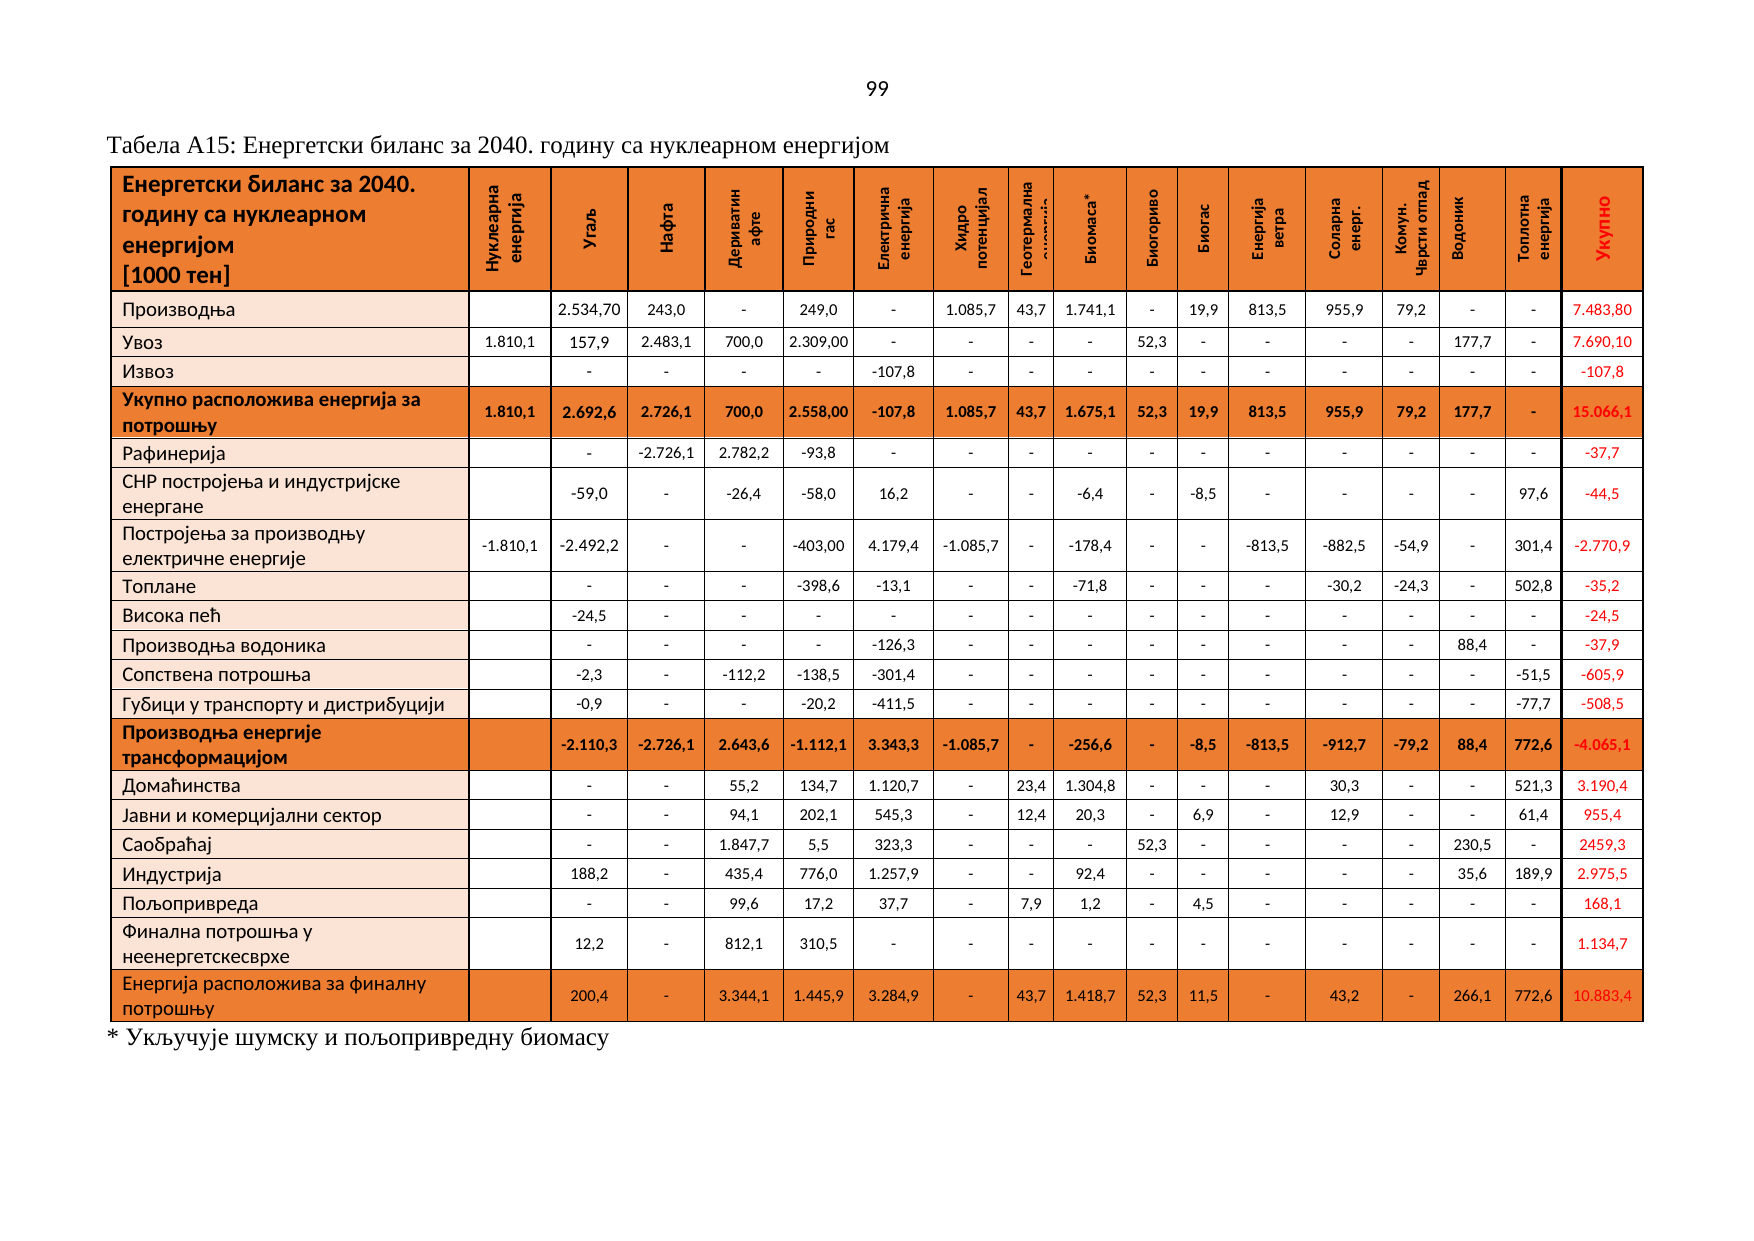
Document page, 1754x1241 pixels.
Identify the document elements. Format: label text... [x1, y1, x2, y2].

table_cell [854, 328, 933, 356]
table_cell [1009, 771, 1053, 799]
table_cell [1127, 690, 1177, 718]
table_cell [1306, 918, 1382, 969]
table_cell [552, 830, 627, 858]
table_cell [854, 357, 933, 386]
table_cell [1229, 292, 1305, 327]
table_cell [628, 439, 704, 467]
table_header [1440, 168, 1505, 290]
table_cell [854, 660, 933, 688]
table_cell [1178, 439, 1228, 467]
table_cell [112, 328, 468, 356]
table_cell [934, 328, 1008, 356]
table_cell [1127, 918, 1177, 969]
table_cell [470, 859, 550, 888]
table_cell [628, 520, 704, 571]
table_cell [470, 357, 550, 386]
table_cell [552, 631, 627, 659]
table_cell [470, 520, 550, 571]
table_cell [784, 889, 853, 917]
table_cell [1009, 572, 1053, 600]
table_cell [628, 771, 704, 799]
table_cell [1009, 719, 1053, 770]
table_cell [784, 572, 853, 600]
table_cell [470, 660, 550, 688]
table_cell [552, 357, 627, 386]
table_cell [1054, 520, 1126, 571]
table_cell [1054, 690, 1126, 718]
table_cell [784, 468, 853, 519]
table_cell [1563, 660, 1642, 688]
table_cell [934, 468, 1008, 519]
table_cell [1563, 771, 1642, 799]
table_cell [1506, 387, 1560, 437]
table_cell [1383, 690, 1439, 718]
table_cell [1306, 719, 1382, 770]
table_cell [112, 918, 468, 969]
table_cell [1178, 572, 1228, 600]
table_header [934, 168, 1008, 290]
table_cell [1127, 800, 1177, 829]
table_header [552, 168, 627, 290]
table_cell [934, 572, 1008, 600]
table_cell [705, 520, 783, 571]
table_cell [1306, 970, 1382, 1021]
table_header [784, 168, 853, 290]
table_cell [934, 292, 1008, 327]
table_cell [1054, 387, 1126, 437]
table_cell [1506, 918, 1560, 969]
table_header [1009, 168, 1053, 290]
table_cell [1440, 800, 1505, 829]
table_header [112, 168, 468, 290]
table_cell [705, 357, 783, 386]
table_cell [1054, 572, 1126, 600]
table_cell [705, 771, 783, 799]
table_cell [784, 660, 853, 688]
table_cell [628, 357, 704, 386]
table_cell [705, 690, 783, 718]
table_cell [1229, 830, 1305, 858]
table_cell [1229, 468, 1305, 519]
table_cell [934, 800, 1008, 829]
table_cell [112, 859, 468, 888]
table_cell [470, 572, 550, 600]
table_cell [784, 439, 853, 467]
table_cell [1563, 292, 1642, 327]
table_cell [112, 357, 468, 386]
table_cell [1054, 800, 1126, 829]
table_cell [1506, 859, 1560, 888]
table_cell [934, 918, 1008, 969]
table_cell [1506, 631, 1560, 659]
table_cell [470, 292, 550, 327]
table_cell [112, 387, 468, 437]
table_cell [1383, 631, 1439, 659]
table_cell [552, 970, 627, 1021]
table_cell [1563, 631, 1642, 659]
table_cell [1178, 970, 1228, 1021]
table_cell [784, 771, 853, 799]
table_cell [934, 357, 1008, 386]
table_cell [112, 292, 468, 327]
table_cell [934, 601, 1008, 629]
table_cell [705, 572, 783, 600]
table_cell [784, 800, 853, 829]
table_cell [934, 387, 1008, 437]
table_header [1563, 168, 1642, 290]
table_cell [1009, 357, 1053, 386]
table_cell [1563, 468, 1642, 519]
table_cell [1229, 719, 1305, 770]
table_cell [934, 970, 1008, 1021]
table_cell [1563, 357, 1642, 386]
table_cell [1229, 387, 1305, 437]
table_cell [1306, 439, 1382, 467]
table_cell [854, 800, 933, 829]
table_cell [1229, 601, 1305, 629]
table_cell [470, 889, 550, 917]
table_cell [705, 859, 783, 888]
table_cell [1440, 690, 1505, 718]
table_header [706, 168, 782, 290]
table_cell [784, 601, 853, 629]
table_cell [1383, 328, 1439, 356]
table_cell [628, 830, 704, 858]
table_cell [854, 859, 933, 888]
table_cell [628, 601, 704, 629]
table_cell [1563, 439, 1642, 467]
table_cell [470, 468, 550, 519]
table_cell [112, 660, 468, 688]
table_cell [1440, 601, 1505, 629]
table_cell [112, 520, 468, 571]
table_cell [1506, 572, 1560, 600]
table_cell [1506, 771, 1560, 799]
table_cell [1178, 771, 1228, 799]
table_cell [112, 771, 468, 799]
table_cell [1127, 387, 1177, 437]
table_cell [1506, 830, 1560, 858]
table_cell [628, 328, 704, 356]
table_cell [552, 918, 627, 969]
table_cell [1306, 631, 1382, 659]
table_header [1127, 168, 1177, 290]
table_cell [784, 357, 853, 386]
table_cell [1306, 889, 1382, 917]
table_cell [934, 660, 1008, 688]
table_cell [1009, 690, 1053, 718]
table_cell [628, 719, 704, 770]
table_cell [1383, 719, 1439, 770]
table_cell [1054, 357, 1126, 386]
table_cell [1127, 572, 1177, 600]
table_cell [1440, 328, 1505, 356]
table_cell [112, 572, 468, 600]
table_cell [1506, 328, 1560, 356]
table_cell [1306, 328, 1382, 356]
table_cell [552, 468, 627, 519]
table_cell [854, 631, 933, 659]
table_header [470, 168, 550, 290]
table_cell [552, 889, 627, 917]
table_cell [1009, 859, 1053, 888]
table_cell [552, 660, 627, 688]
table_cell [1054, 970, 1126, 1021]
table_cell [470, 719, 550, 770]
text Табела А15: Енергетски биланс за 2040. годину са нуклеарном енергијом [106, 130, 1648, 159]
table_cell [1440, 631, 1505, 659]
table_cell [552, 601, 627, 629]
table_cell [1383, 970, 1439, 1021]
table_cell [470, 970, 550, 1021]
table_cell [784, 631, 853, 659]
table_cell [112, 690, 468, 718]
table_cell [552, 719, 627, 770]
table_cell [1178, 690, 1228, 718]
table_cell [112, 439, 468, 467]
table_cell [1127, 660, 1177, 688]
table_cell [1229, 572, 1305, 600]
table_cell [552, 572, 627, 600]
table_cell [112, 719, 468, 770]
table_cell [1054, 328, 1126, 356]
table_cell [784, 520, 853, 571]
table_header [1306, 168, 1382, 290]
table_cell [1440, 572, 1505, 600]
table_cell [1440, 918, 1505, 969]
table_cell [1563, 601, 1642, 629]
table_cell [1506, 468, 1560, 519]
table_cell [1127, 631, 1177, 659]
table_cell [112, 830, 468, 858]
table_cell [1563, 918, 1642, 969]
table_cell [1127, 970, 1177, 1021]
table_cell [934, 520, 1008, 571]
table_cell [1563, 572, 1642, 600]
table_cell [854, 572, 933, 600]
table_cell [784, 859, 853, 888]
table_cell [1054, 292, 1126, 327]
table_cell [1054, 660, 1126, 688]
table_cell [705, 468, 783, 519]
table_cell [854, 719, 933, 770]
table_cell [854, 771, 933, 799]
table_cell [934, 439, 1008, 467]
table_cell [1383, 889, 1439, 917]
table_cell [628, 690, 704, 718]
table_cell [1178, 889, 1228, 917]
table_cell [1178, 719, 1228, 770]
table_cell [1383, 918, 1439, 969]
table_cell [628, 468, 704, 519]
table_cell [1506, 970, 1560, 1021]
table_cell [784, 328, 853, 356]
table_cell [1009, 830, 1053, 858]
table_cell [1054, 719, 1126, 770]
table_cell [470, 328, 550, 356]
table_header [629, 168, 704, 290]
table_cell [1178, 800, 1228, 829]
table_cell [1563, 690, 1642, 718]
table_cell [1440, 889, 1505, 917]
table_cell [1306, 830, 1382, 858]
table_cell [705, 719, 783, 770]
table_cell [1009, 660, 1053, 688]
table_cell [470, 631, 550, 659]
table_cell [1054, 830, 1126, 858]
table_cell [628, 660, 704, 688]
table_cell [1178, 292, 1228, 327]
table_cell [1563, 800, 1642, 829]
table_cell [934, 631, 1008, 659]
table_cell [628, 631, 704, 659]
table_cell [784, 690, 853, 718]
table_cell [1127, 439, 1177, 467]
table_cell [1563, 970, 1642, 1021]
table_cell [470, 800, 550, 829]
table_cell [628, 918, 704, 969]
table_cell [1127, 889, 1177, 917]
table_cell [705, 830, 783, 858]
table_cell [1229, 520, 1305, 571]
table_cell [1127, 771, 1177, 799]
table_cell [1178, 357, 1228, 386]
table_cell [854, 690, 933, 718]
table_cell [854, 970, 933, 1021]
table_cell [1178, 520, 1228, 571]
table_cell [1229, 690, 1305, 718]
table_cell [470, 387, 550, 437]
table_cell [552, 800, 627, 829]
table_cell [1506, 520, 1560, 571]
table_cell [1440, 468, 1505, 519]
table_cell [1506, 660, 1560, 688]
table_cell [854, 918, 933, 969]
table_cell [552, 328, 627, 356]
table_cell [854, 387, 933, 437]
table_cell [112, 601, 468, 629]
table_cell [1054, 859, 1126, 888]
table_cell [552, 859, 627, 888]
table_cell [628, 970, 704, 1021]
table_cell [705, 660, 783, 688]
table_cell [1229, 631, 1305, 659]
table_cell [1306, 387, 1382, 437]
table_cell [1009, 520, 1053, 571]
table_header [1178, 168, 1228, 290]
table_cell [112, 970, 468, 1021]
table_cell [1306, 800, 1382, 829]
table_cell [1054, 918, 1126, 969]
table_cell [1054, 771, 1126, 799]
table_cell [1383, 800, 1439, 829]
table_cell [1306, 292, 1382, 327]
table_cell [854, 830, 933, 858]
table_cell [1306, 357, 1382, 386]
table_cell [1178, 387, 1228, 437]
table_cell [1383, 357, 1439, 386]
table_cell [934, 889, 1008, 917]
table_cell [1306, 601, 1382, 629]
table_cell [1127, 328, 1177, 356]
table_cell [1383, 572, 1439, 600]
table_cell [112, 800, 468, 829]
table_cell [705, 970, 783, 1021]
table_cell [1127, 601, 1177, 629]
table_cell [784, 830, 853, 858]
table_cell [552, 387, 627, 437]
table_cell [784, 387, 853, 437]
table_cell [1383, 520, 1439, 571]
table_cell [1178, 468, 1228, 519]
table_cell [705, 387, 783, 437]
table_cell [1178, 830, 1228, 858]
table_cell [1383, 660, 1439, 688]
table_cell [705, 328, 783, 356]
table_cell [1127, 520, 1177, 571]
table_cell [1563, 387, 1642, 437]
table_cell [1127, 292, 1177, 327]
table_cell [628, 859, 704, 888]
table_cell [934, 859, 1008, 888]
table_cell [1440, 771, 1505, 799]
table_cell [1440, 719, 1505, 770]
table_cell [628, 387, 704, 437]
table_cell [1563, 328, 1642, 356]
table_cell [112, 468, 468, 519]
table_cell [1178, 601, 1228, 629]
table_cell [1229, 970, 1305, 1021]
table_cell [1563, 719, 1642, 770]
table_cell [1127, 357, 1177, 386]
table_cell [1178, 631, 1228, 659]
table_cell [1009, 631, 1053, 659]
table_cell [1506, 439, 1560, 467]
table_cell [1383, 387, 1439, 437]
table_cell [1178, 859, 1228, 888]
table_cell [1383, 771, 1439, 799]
text * Укључује шумску и пољопривредну биомасу [106, 1022, 1648, 1051]
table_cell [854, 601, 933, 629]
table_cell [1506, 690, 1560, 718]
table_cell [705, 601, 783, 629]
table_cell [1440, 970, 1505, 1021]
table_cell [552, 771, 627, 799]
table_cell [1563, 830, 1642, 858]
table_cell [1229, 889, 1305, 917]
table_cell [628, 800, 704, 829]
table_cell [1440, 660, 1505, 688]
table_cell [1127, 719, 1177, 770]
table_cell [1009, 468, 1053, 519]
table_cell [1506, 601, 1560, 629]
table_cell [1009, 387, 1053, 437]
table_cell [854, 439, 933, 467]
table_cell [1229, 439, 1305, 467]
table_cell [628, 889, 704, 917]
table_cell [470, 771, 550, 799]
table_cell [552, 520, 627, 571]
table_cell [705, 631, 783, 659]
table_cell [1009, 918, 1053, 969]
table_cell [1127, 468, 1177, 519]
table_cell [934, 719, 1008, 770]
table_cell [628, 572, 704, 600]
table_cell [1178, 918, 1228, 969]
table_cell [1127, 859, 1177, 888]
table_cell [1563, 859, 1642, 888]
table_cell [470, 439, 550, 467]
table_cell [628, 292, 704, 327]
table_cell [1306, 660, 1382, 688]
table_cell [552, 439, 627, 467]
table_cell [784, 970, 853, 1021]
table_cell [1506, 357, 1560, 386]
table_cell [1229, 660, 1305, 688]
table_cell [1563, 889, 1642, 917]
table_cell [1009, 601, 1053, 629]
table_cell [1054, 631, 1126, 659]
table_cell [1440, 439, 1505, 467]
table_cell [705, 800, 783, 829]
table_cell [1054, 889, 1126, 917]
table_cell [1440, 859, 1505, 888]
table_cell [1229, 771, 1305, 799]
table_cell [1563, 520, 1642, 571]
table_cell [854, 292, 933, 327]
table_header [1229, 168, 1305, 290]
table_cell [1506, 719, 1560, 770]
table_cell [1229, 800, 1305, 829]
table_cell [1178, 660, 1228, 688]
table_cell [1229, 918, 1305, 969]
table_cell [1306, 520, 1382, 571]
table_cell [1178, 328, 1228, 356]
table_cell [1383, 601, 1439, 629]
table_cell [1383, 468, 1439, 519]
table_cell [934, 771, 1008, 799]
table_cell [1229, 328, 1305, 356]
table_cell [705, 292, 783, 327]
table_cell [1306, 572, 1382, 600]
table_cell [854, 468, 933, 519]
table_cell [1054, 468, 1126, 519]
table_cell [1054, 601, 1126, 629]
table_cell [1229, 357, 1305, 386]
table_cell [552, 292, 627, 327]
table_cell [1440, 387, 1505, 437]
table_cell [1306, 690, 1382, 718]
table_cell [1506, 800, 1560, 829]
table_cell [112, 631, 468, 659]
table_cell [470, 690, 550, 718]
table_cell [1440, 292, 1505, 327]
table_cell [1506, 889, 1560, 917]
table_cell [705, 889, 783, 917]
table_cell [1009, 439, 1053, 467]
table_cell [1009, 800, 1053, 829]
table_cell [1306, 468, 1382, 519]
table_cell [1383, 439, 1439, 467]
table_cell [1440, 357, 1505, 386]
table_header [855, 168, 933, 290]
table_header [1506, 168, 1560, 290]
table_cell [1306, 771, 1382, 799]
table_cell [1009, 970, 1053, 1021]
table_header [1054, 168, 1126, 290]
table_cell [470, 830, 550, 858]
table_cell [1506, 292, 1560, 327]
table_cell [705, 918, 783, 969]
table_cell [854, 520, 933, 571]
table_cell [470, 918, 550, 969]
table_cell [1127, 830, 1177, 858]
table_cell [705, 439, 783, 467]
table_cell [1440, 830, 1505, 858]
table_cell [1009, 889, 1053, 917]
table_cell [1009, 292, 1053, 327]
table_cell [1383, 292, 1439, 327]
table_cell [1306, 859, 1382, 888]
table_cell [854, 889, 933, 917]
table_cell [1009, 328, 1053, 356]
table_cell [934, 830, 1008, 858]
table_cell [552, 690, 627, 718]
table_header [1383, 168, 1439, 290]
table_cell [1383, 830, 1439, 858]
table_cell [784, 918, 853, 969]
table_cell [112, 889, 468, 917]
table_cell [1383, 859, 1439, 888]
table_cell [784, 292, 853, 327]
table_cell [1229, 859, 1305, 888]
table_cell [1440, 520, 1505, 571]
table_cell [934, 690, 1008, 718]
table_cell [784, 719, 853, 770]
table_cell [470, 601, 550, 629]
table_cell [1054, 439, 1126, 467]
